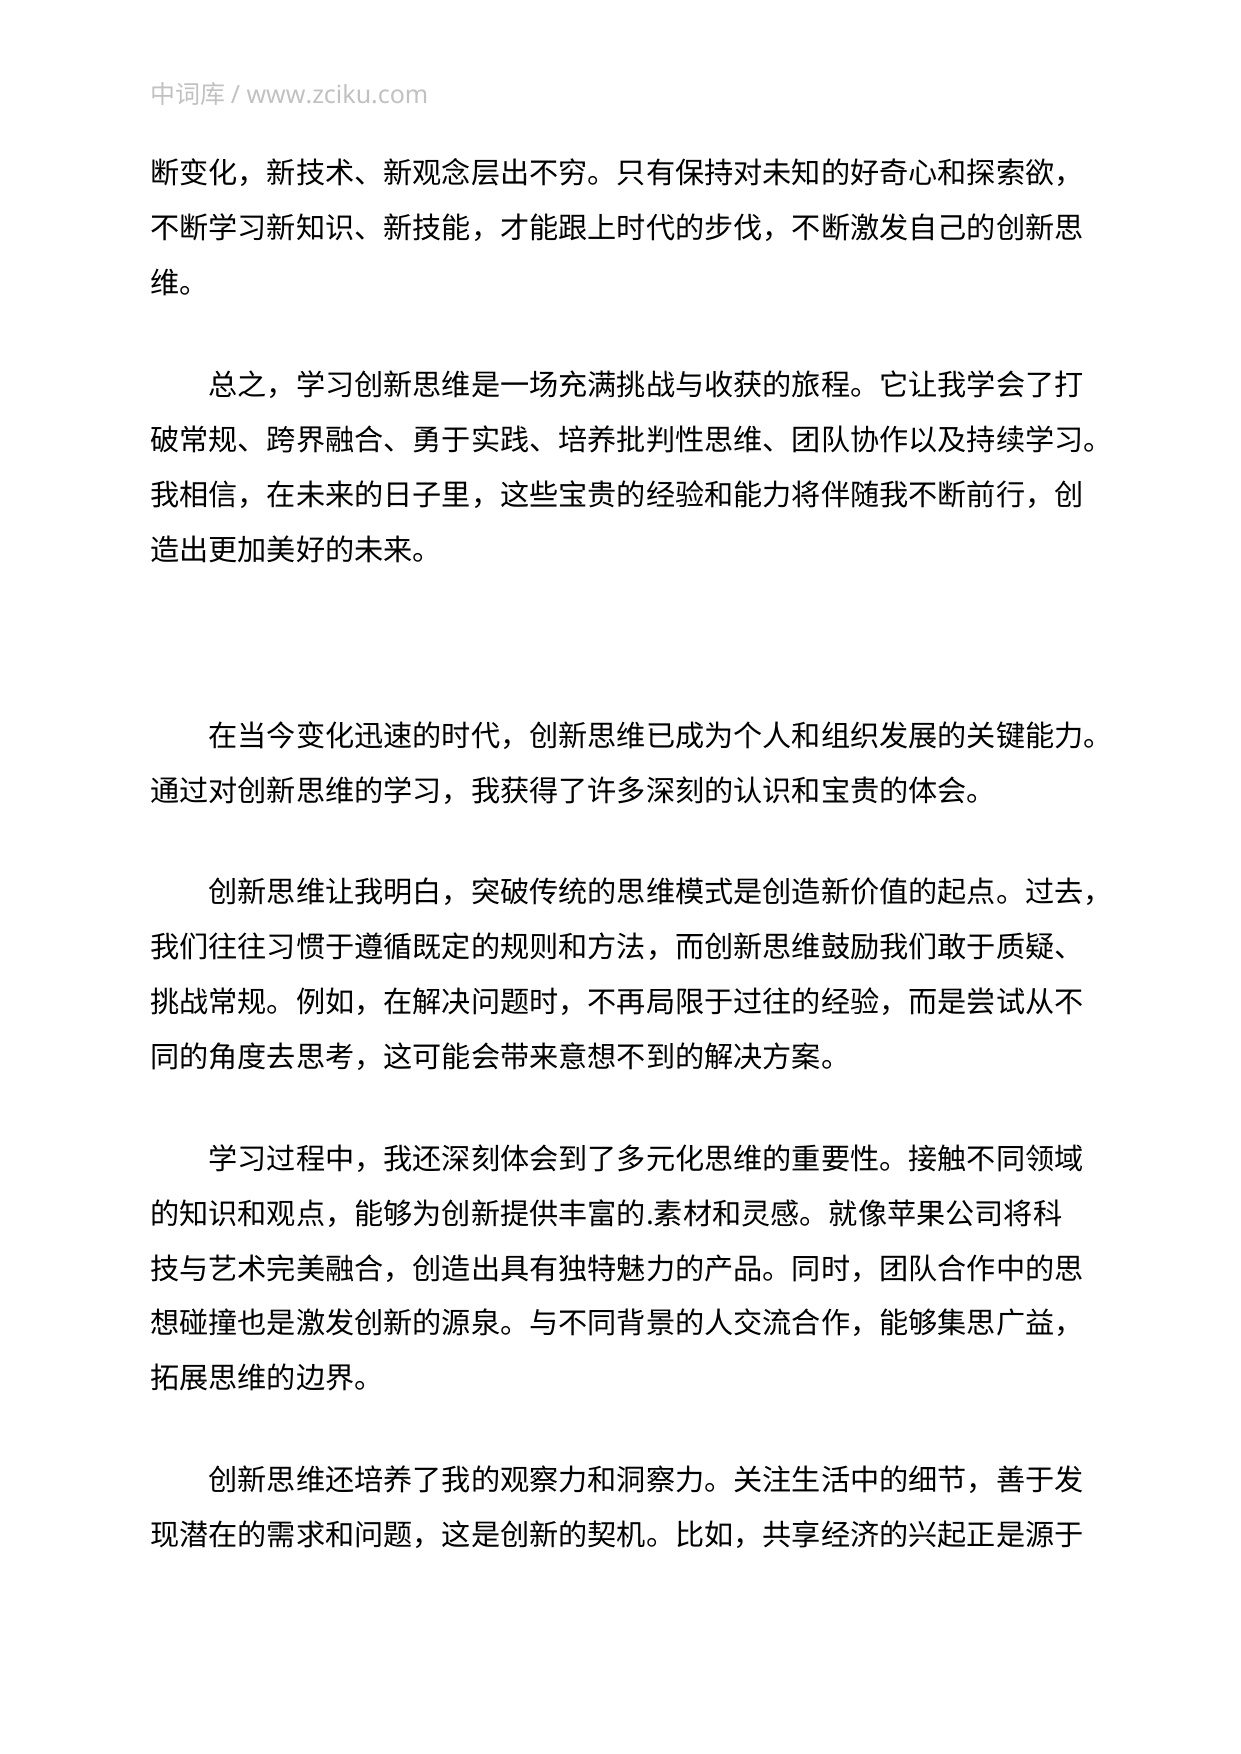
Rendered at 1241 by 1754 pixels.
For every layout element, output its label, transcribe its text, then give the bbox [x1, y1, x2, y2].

text 在当今变化迅速的时代，创新思维已成为个人和组织发展的关键能力。通过对创新思维的学习，我获得了许多深刻的认识和宝贵的体会。 [150, 712, 1090, 809]
text 创新思维让我明白，突破传统的思维模式是创造新价值的起点。过去，我们往往习惯于遵循既定的规则和方法，而创新思维鼓励我们敢于质疑、挑战常规。例如，在解决问题时，不再局限于过往的经验，而是尝试从不同的角度去思考，这可能会带来意想不到的解决方案。 [150, 869, 1090, 1076]
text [150, 150, 1090, 302]
text 总之，学习创新思维是一场充满挑战与收获的旅程。它让我学会了打破常规、跨界融合、勇于实践、培养批判性思维、团队协作以及持续学习。我相信，在未来的日子里，这些宝贵的经验和能力将伴随我不断前行，创造出更加美好的未来。 [150, 362, 1090, 568]
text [150, 1457, 1090, 1554]
text 学习过程中，我还深刻体会到了多元化思维的重要性。接触不同领域的知识和观点，能够为创新提供丰富的.素材和灵感。就像苹果公司将科技与艺术完美融合，创造出具有独特魅力的产品。同时，团队合作中的思想碰撞也是激发创新的源泉。与不同背景的人交流合作，能够集思广益，拓展思维的边界。 [150, 1135, 1090, 1397]
